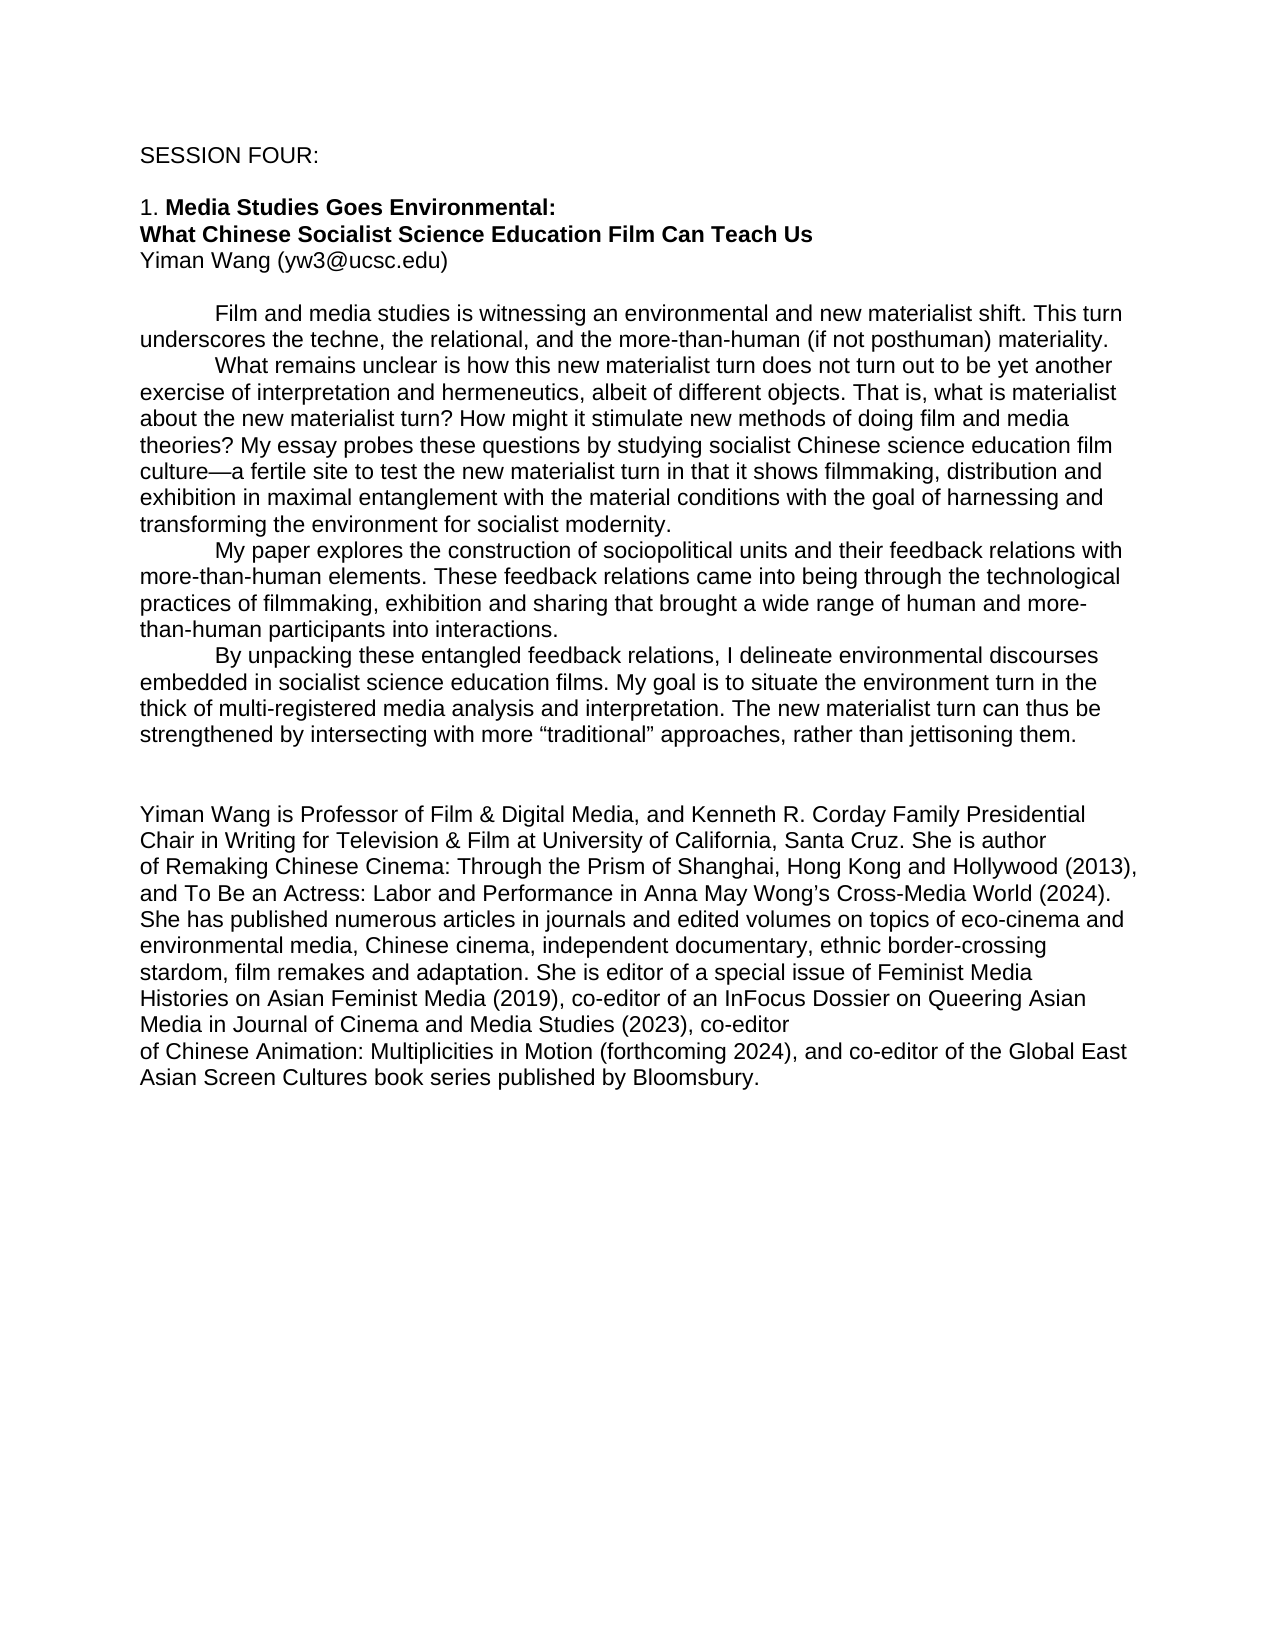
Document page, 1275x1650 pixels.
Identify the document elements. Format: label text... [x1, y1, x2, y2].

text SESSION FOUR: [139, 142, 1137, 168]
text Yiman Wang (yw3@ucsc.edu) [139, 247, 1137, 273]
text By unpacking these entangled feedback relations, I delineate environmental discourses embedded in socialist science education films. My goal is to situate the environment turn in the thick of multi-registered media analysis and interpretation. The new materialist turn can thus be strengthened by intersecting with more “traditional” approaches, rather than jettisoning them. [139, 642, 1137, 748]
text Film and media studies is witnessing an environmental and new materialist shift. This turn underscores the techne, the relational, and the more-than-human (if not posthuman) materiality. [139, 300, 1137, 352]
text What Chinese Socialist Science Education Film Can Teach Us [139, 221, 1137, 247]
text What remains unclear is how this new materialist turn does not turn out to be yet another exercise of interpretation and hermeneutics, albeit of different objects. That is, what is materialist about the new materialist turn? How might it stimulate new methods of doing film and media theories? My essay probes these questions by studying socialist Chinese science education film culture—a fertile site to test the new materialist turn in that it shows filmmaking, distribution and exhibition in maximal entanglement with the material conditions with the goal of harnessing and transforming the environment for socialist modernity. [139, 352, 1137, 537]
text 1. Media Studies Goes Environmental: [139, 194, 1137, 221]
text My paper explores the construction of sociopolitical units and their feedback relations with more-than-human elements. These feedback relations came into being through the technological practices of filmmaking, exhibition and sharing that brought a wide range of human and more-than-human participants into interactions. [139, 537, 1137, 642]
text Yiman Wang is Professor of Film & Digital Media, and Kenneth R. Corday Family Presidential Chair in Writing for Television & Film at University of California, Santa Cruz. She is author of Remaking Chinese Cinema: Through the Prism of Shanghai, Hong Kong and Hollywood (2013), and To Be an Actress: Labor and Performance in Anna May Wong’s Cross-Media World (2024). She has published numerous articles in journals and edited volumes on topics of eco-cinema and environmental media, Chinese cinema, independent documentary, ethnic border-crossing stardom, film remakes and adaptation. She is editor of a special issue of Feminist Media Histories on Asian Feminist Media (2019), co-editor of an InFocus Dossier on Queering Asian Media in Journal of Cinema and Media Studies (2023), co-editor of Chinese Animation: Multiplicities in Motion (forthcoming 2024), and co-editor of the Global East Asian Screen Cultures book series published by Bloomsbury. [139, 801, 1137, 1090]
